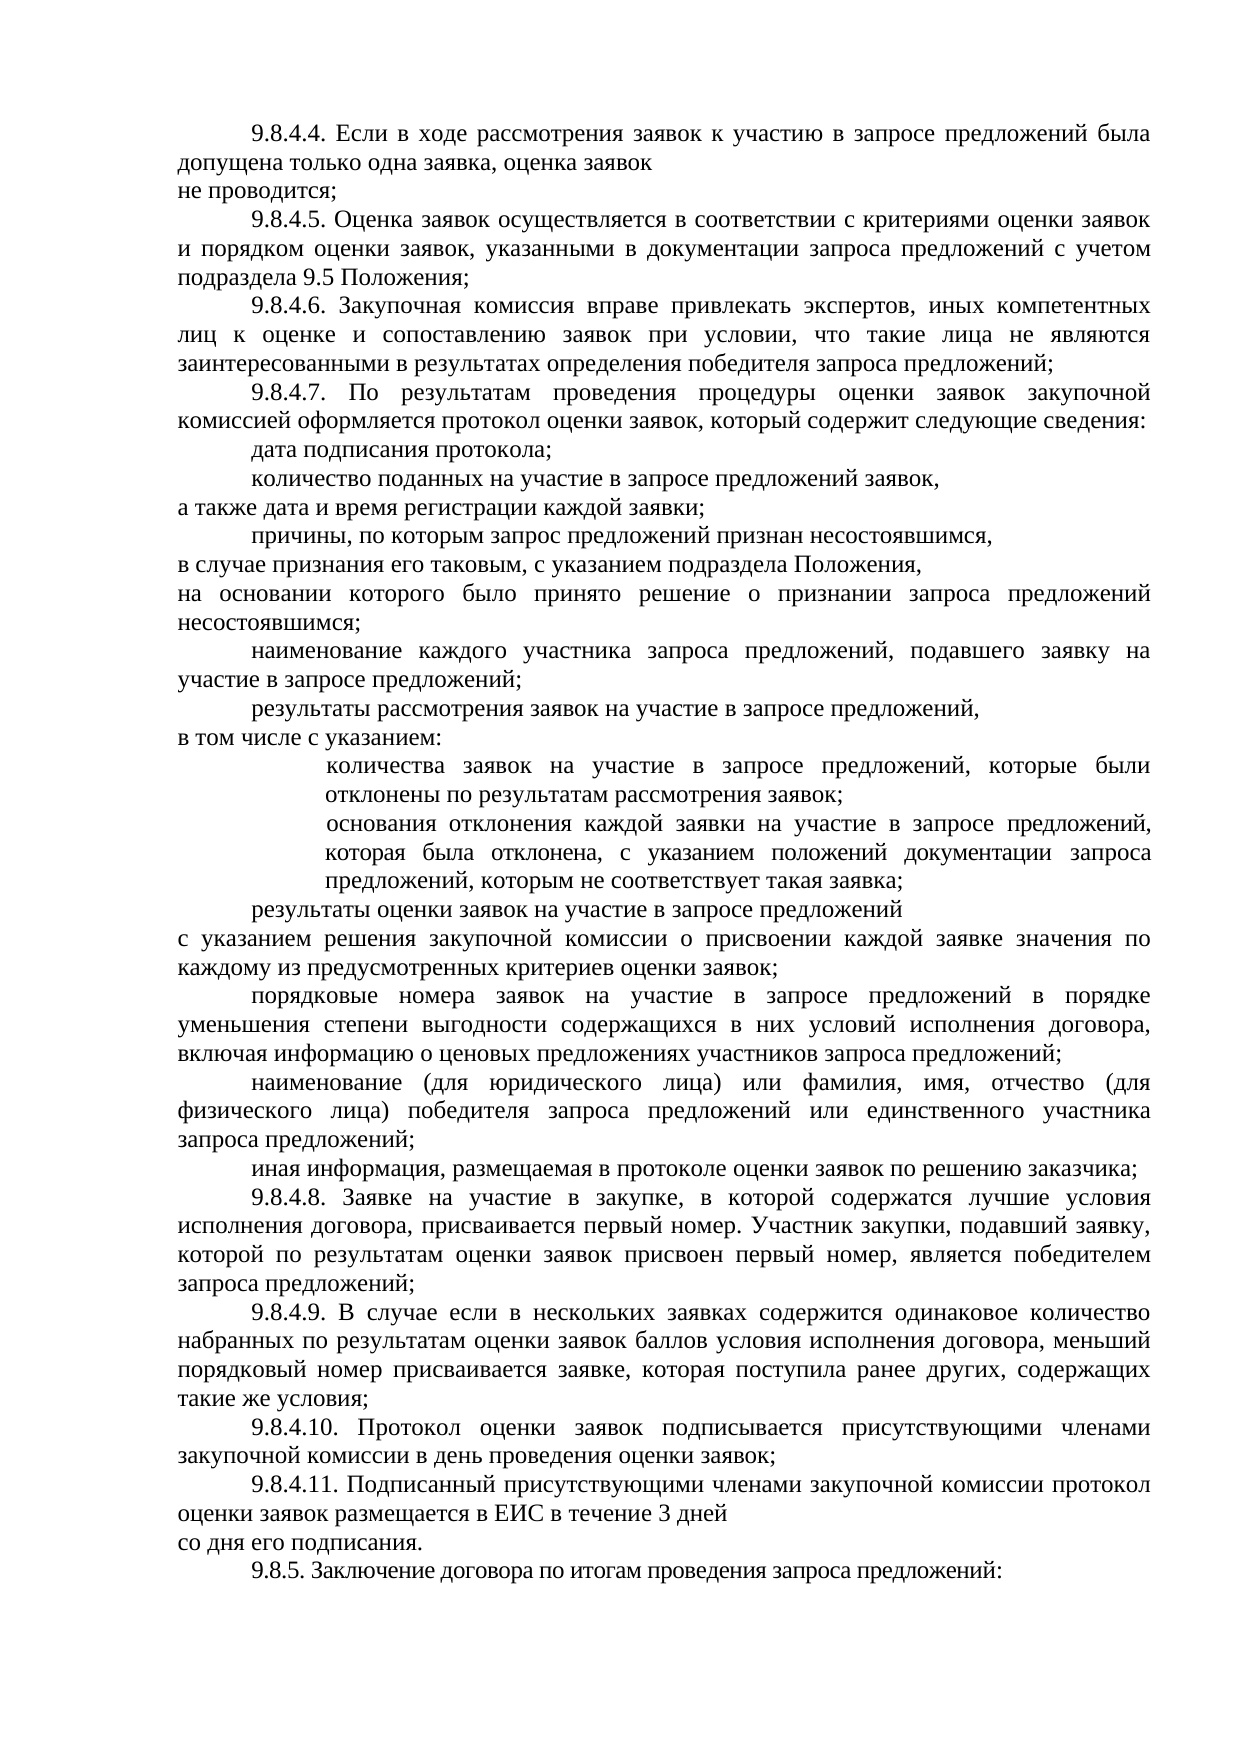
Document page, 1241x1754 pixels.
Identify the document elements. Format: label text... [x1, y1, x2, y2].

text 9.8.4.7. По результатам проведения процедуры оценки заявок закупочной комиссией оформляется протокол оценки заявок, который содержит следующие сведения: [177, 377, 1152, 434]
text 9.8.4.11. Подписанный присутствующими членами закупочной комиссии протокол оценки заявок размещается в ЕИС в течение 3 дней со дня его подписания. [177, 1469, 1152, 1556]
text результаты рассмотрения заявок на участие в запросе предложений, в том числе с указанием: [177, 693, 1152, 751]
text 9.8.4.10. Протокол оценки заявок подписывается присутствующими членами закупочной комиссии в день проведения оценки заявок; [177, 1412, 1152, 1469]
text количество поданных на участие в запросе предложений заявок, а также дата и время регистрации каждой заявки; [177, 463, 1152, 521]
text 9.8.4.6. Закупочная комиссия вправе привлекать экспертов, иных компетентных лиц к оценке и сопоставлению заявок при условии, что такие лица не являются заинтересованными в результатах определения победителя запроса предложений; [177, 291, 1152, 377]
text дата подписания протокола; [177, 434, 1152, 463]
text 9.8.4.9. В случае если в нескольких заявках содержится одинаковое количество набранных по результатам оценки заявок баллов условия исполнения договора, меньший порядковый номер присваивается заявке, которая поступила ранее других, содержащих такие же условия; [177, 1297, 1152, 1412]
text количества заявок на участие в запросе предложений, которые были отклонены по результатам рассмотрения заявок; [325, 751, 1152, 808]
text наименование каждого участника запроса предложений, подавшего заявку на участие в запросе предложений; [177, 636, 1152, 693]
text наименование (для юридического лица) или фамилия, имя, отчество (для физического лица) победителя запроса предложений или единственного участника запроса предложений; [177, 1067, 1152, 1153]
text иная информация, размещаемая в протоколе оценки заявок по решению заказчика; [177, 1153, 1152, 1182]
text 9.8.4.8. Заявке на участие в закупке, в которой содержатся лучшие условия исполнения договора, присваивается первый номер. Участник закупки, подавший заявку, которой по результатам оценки заявок присвоен первый номер, является победителем запроса предложений; [177, 1182, 1152, 1297]
text основания отклонения каждой заявки на участие в запросе предложений, которая была отклонена, с указанием положений документации запроса предложений, которым не соответствует такая заявка; [325, 808, 1152, 894]
text результаты оценки заявок на участие в запросе предложений с указанием решения закупочной комиссии о присвоении каждой заявке значения по каждому из предусмотренных критериев оценки заявок; [177, 894, 1152, 981]
text 9.8.5. Заключение договора по итогам проведения запроса предложений: [177, 1556, 1152, 1584]
text причины, по которым запрос предложений признан несостоявшимся, в случае признания его таковым, с указанием подраздела Положения, на основании которого было принято решение о признании запроса предложений несостоявшимся; [177, 521, 1152, 636]
text порядковые номера заявок на участие в запросе предложений в порядке уменьшения степени выгодности содержащихся в них условий исполнения договора, включая информацию о ценовых предложениях участников запроса предложений; [177, 981, 1152, 1067]
text 9.8.4.4. Если в ходе рассмотрения заявок к участию в запросе предложений была допущена только одна заявка, оценка заявок не проводится; [177, 118, 1152, 204]
text 9.8.4.5. Оценка заявок осуществляется в соответствии с критериями оценки заявок и порядком оценки заявок, указанными в документации запроса предложений с учетом подраздела 9.5 Положения; [177, 204, 1152, 291]
